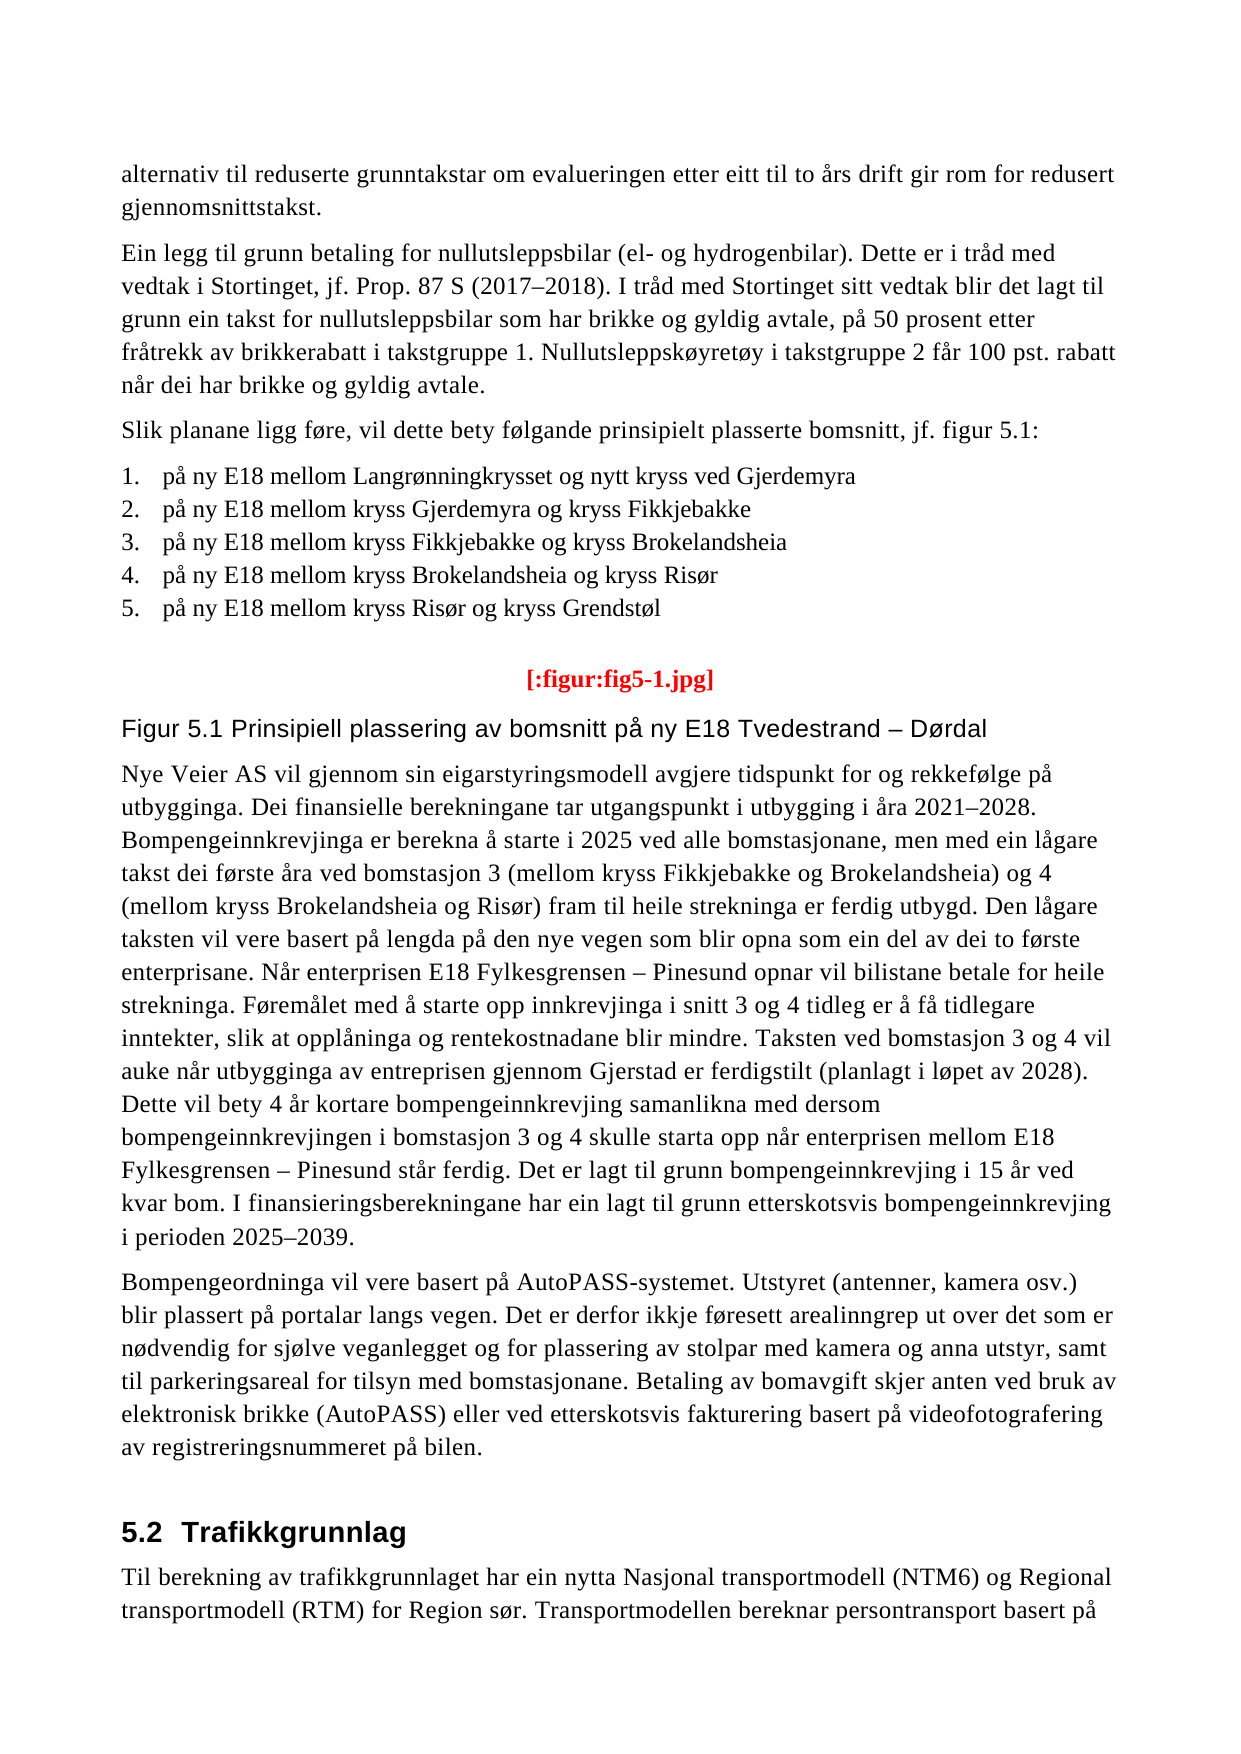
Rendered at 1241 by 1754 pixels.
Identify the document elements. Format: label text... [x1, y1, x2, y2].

list på ny E18 mellom kryss Gjerdemyra og kryss Fikkjebakke [121, 494, 1119, 523]
text Slik planane ligg føre, vil dette bety følgande prinsipielt plasserte bomsnitt, jf. figur 5.1: [121, 416, 1119, 444]
list på ny E18 mellom kryss Risør og kryss Grendstøl [121, 593, 1119, 622]
text [:figur:fig5-1.jpg] [121, 668, 1119, 693]
text Prinsipiell plassering av bomsnitt på ny E18 Tvedestrand – Dørdal [121, 714, 1119, 742]
list på ny E18 mellom kryss Fikkjebakke og kryss Brokelandsheia [121, 527, 1119, 556]
list på ny E18 mellom kryss Brokelandsheia og kryss Risør [121, 560, 1119, 589]
subtitle Trafikkgrunnlag [121, 1515, 1119, 1549]
text Ein legg til grunn betaling for nullutsleppsbilar (el- og hydrogenbilar). Dette er i tråd med vedtak i Stortinget, jf. Prop. 87 S (2017–2018). I tråd med Stortinget sitt vedtak blir det lagt til grunn ein takst for nullutsleppsbilar som har brikke og gyldig avtale, på 50 prosent etter fråtrekk av brikkerabatt i takstgruppe 1. Nullutsleppskøyretøy i takstgruppe 2 får 100 pst. rabatt når dei har brikke og gyldig avtale. [121, 238, 1119, 399]
text Bompengeordninga vil vere basert på AutoPASS-systemet. Utstyret (antenner, kamera osv.) blir plassert på portalar langs vegen. Det er derfor ikkje føresett arealinngrep ut over det som er nødvendig for sjølve veganlegget og for plassering av stolpar med kamera og anna utstyr, samt til parkeringsareal for tilsyn med bomstasjonane. Betaling av bomavgift skjer anten ved bruk av elektronisk brikke (AutoPASS) eller ved etterskotsvis fakturering basert på videofotografering av registreringsnummeret på bilen. [121, 1267, 1119, 1461]
list på ny E18 mellom Langrønningkrysset og nytt kryss ved Gjerdemyra [121, 461, 1119, 490]
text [121, 159, 1119, 221]
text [121, 1562, 1119, 1624]
text Nye Veier AS vil gjennom sin eigarstyringsmodell avgjere tidspunkt for og rekkefølge på utbygginga. Dei finansielle berekningane tar utgangspunkt i utbygging i åra 2021–2028. Bompengeinnkrevjinga er berekna å starte i 2025 ved alle bomstasjonane, men med ein lågare takst dei første åra ved bomstasjon 3 (mellom kryss Fikkjebakke og Brokelandsheia) og 4 (mellom kryss Brokelandsheia og Risør) fram til heile strekninga er ferdig utbygd. Den lågare taksten vil vere basert på lengda på den nye vegen som blir opna som ein del av dei to første enterprisane. Når enterprisen E18 Fylkesgrensen – Pinesund opnar vil bilistane betale for heile strekninga. Føremålet med å starte opp innkrevjinga i snitt 3 og 4 tidleg er å få tidlegare inntekter, slik at opplåninga og rentekostnadane blir mindre. Taksten ved bomstasjon 3 og 4 vil auke når utbygginga av entreprisen gjennom Gjerstad er ferdigstilt (planlagt i løpet av 2028). Dette vil bety 4 år kortare bompengeinnkrevjing samanlikna med dersom bompengeinnkrevjingen i bomstasjon 3 og 4 skulle starta opp når enterprisen mellom E18 Fylkesgrensen – Pinesund står ferdig. Det er lagt til grunn bompengeinnkrevjing i 15 år ved kvar bom. I finansieringsberekningane har ein lagt til grunn etterskotsvis bompengeinnkrevjing i perioden 2025–2039. [121, 759, 1119, 1250]
